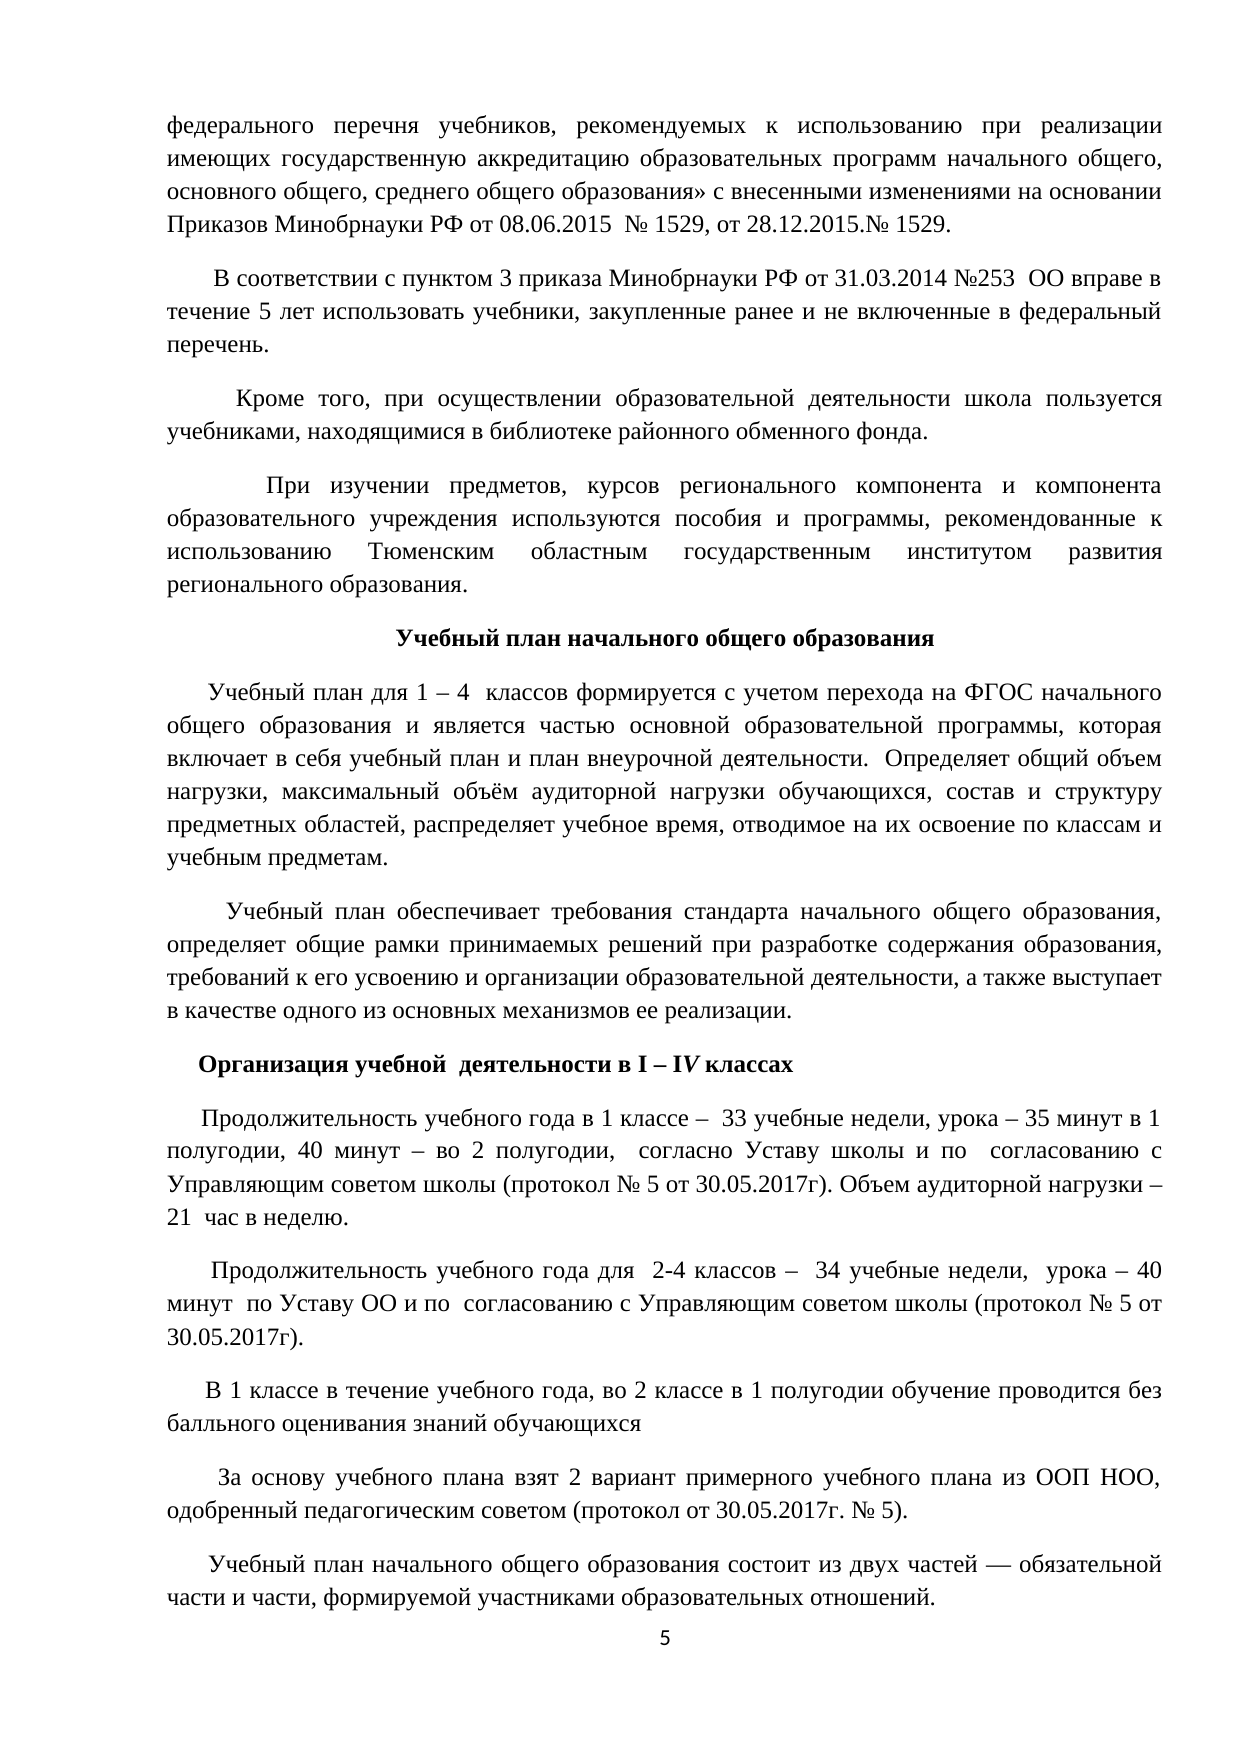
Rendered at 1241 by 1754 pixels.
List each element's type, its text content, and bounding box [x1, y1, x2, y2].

text Учебный план начального общего образования [167, 623, 1163, 652]
text При изучении предметов, курсов регионального компонента и компонента образовательного учреждения используются пособия и программы, рекомендованные к использованию Тюменским областным государственным институтом развития регионального образования. [167, 470, 1163, 598]
text В соответствии с пунктом 3 приказа Минобрнауки РФ от 31.03.2014 №253 ОО вправе в течение 5 лет использовать учебники, закупленные ранее и не включенные в федеральный перечень. [167, 263, 1163, 358]
text Продолжительность учебного года в 1 классе – 33 учебные недели, урока – 35 минут в 1 полугодии, 40 минут – во 2 полугодии, согласно Уставу школы и по согласованию с Управляющим советом школы (протокол № 5 от 30.05.2017г). Объем аудиторной нагрузки – 21 час в неделю. [167, 1103, 1163, 1230]
text Учебный план для 1 – 4 классов формируется с учетом перехода на ФГОС начального общего образования и является частью основной образовательной программы, которая включает в себя учебный план и план внеурочной деятельности. Определяет общий объем нагрузки, максимальный объём аудиторной нагрузки обучающихся, состав и структуру предметных областей, распределяет учебное время, отводимое на их освоение по классам и учебным предметам. [167, 677, 1163, 871]
text Учебный план обеспечивает требования стандарта начального общего образования, определяет общие рамки принимаемых решений при разработке содержания образования, требований к его усвоению и организации образовательной деятельности, а также выступает в качестве одного из основных механизмов ее реализации. [167, 896, 1163, 1024]
text За основу учебного плана взят 2 вариант примерного учебного плана из ООП НОО, одобренный педагогическим советом (протокол от 30.05.2017г. № 5). [167, 1462, 1163, 1524]
text Учебный план начального общего образования состоит из двух частей — обязательной части и части, формируемой участниками образовательных отношений. [167, 1549, 1163, 1611]
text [167, 110, 1163, 238]
text Организация учебной деятельности в I – IV классах [167, 1049, 1163, 1077]
text В 1 классе в течение учебного года, во 2 классе в 1 полугодии обучение проводится без балльного оценивания знаний обучающихся [167, 1375, 1163, 1437]
text Кроме того, при осуществлении образовательной деятельности школа пользуется учебниками, находящимися в библиотеке районного обменного фонда. [167, 383, 1163, 445]
text Продолжительность учебного года для 2-4 классов – 34 учебные недели, урока – 40 минут по Уставу ОО и по согласованию с Управляющим советом школы (протокол № 5 от 30.05.2017г). [167, 1256, 1163, 1350]
